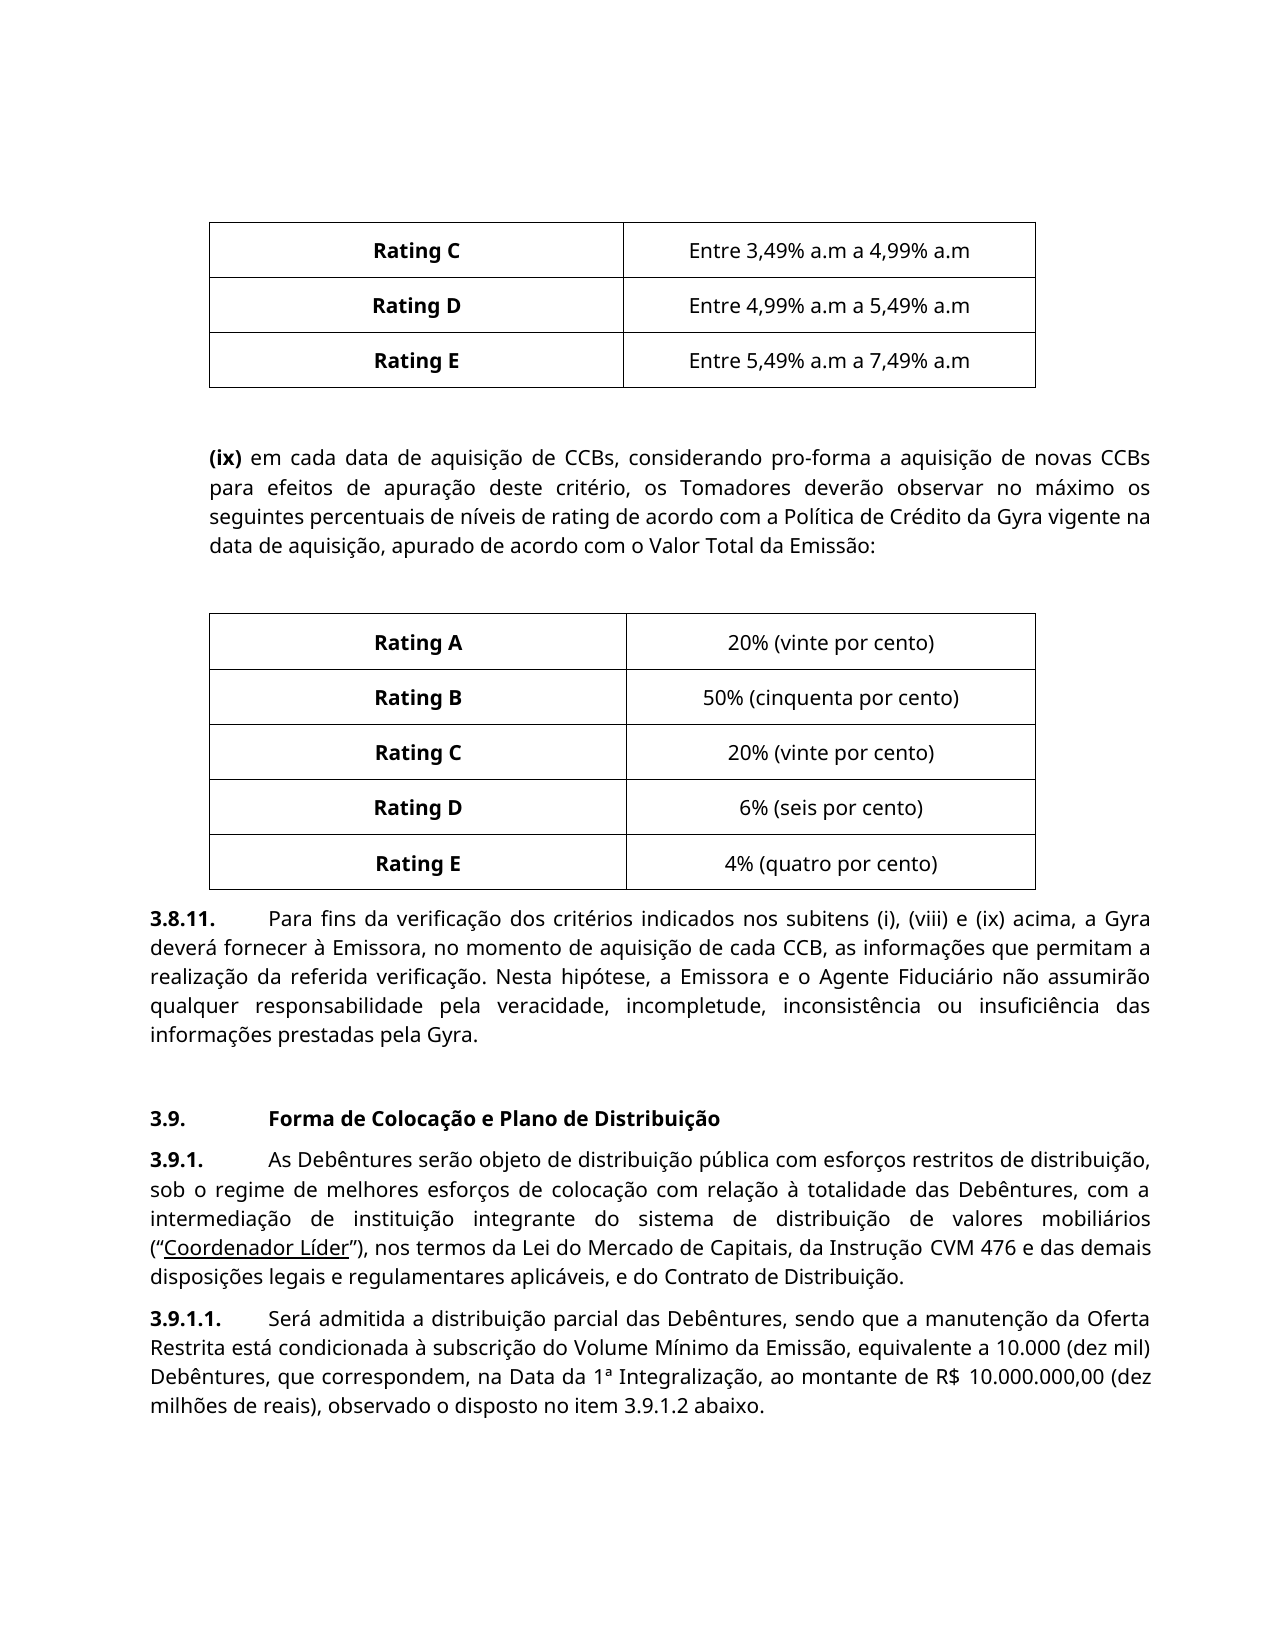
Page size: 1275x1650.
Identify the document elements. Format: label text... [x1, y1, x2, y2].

table_cell 6% (seis por cento) [627, 780, 1035, 834]
table_cell 20% (vinte por cento) [627, 725, 1035, 779]
table_cell Entre 4,99% a.m a 5,49% a.m [624, 278, 1035, 332]
list Será admitida a distribuição parcial das Debêntures, sendo que a manutenção da Oferta Restrita está condicionada à subscrição do Volume Mínimo da Emissão, equivalente a 10.000 (dez mil) Debêntures, que correspondem, na Data da 1ª Integralização, ao montante de R$ 10.000.000,00 (dez milhões de reais), observado o disposto no item 3.9.1.2 abaixo. [150, 1303, 1152, 1419]
table_cell Rating C [210, 223, 623, 277]
table_cell 50% (cinquenta por cento) [627, 670, 1035, 724]
table_cell Rating B [210, 670, 626, 724]
list (ix) em cada data de aquisição de CCBs, considerando pro-forma a aquisição de novas CCBs para efeitos de apuração deste critério, os Tomadores deverão observar no máximo os seguintes percentuais de níveis de rating de acordo com a Política de Crédito da Gyra vigente na data de aquisição, apurado de acordo com o Valor Total da Emissão: [209, 442, 1152, 559]
table_header 20% (vinte por cento) [627, 614, 1035, 668]
table_cell 4% (quatro por cento) [627, 835, 1035, 889]
table_cell Rating D [210, 780, 626, 834]
table_cell Entre 3,49% a.m a 4,99% a.m [624, 223, 1035, 277]
table_cell Rating D [210, 278, 623, 332]
table_cell Rating E [210, 835, 626, 889]
table_cell Rating E [210, 333, 623, 387]
table_cell Entre 5,49% a.m a 7,49% a.m [624, 333, 1035, 387]
list Para fins da verificação dos critérios indicados nos subitens (i), (viii) e (ix) acima, a Gyra deverá fornecer à Emissora, no momento de aquisição de cada CCB, as informações que permitam a realização da referida verificação. Nesta hipótese, a Emissora e o Agente Fiduciário não assumirão qualquer responsabilidade pela veracidade, incompletude, inconsistência ou insuficiência das informações prestadas pela Gyra. [150, 903, 1152, 1049]
list As Debêntures serão objeto de distribuição pública com esforços restritos de distribuição, sob o regime de melhores esforços de colocação com relação à totalidade das Debêntures, com a intermediação de instituição integrante do sistema de distribuição de valores mobiliários (“Coordenador Líder”), nos termos da Lei do Mercado de Capitais, da Instrução CVM 476 e das demais disposições legais e regulamentares aplicáveis, e do Contrato de Distribuição. [150, 1144, 1152, 1290]
table_cell Rating C [210, 725, 626, 779]
list Forma de Colocação e Plano de Distribuição [150, 1103, 1152, 1132]
table_header Rating A [210, 614, 626, 668]
